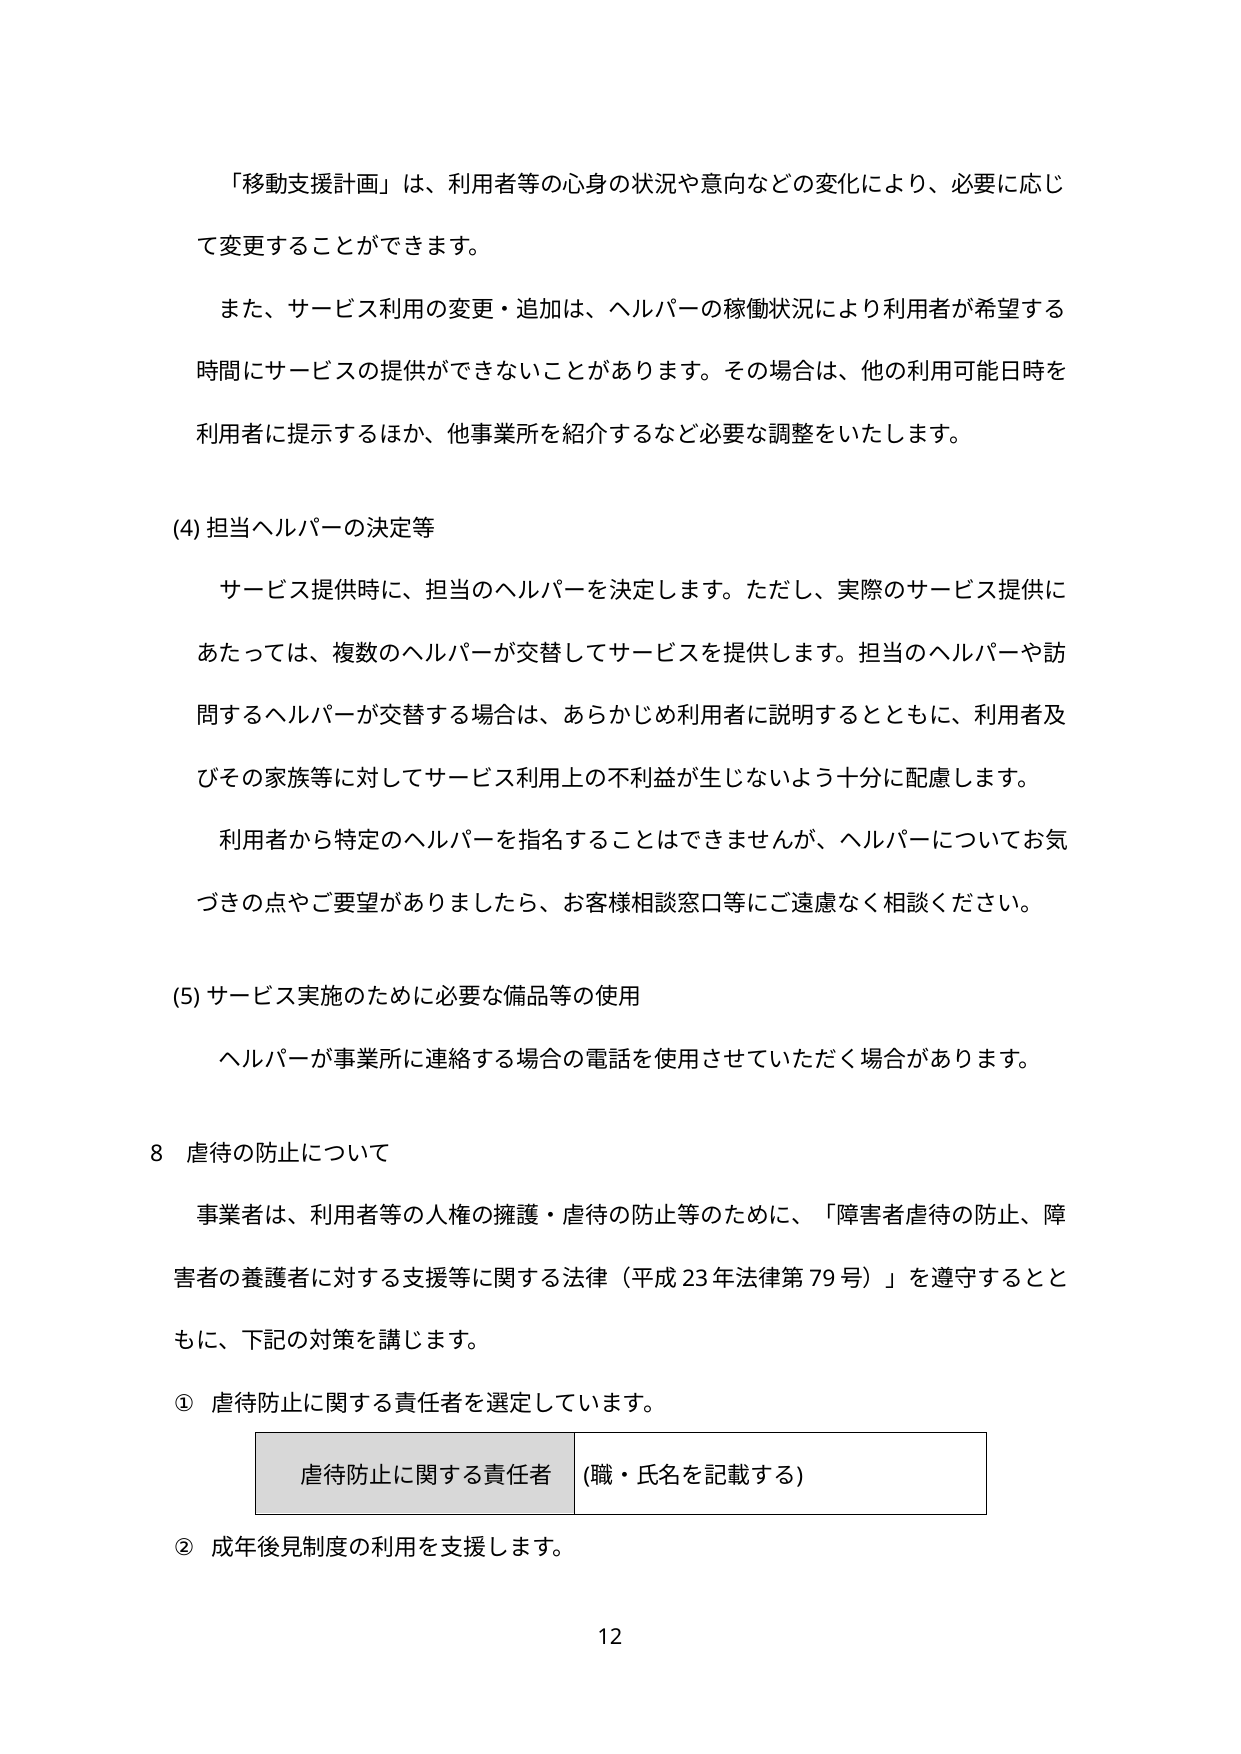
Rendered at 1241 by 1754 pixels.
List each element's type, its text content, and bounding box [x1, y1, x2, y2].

text (4) 担当ヘルパーの決定等 [150, 495, 1069, 557]
text サービス提供時に、担当のヘルパーを決定します。ただし、実際のサービス提供にあたっては、複数のヘルパーが交替してサービスを提供します。担当のヘルパーや訪問するヘルパーが交替する場合は、あらかじめ利用者に説明するとともに、利用者及びその家族等に対してサービス利用上の不利益が生じないよう十分に配慮します。 [150, 557, 1069, 807]
text 「移動支援計画」は、利用者等の心身の状況や意向などの変化により、必要に応じて変更することができます。 [196, 151, 1069, 276]
text 利用者から特定のヘルパーを指名することはできませんが、ヘルパーについてお気づきの点やご要望がありましたら、お客様相談窓口等にご遠慮なく相談ください。 [150, 807, 1069, 932]
list 虐待防止に関する責任者を選定しています。 [173, 1370, 1069, 1432]
table_header 虐待防止に関する責任者 [256, 1433, 574, 1513]
text ヘルパーが事業所に連絡する場合の電話を使用させていただく場合があります。 [150, 1026, 1069, 1088]
text (5) サービス実施のために必要な備品等の使用 [150, 963, 1069, 1026]
text 8 虐待の防止について [150, 1120, 1069, 1182]
list 成年後見制度の利用を支援します。 [173, 1514, 1069, 1577]
text また、サービス利用の変更・追加は、ヘルパーの稼働状況により利用者が希望する時間にサービスの提供ができないことがあります。その場合は、他の利用可能日時を利用者に提示するほか、他事業所を紹介するなど必要な調整をいたします。 [150, 276, 1069, 463]
text 事業者は、利用者等の人権の擁護・虐待の防止等のために、「障害者虐待の防止、障害者の養護者に対する支援等に関する法律（平成23年法律第79号）」を遵守するとともに、下記の対策を講じます。 [150, 1182, 1069, 1370]
table_header (職・氏名を記載する) [575, 1433, 986, 1513]
